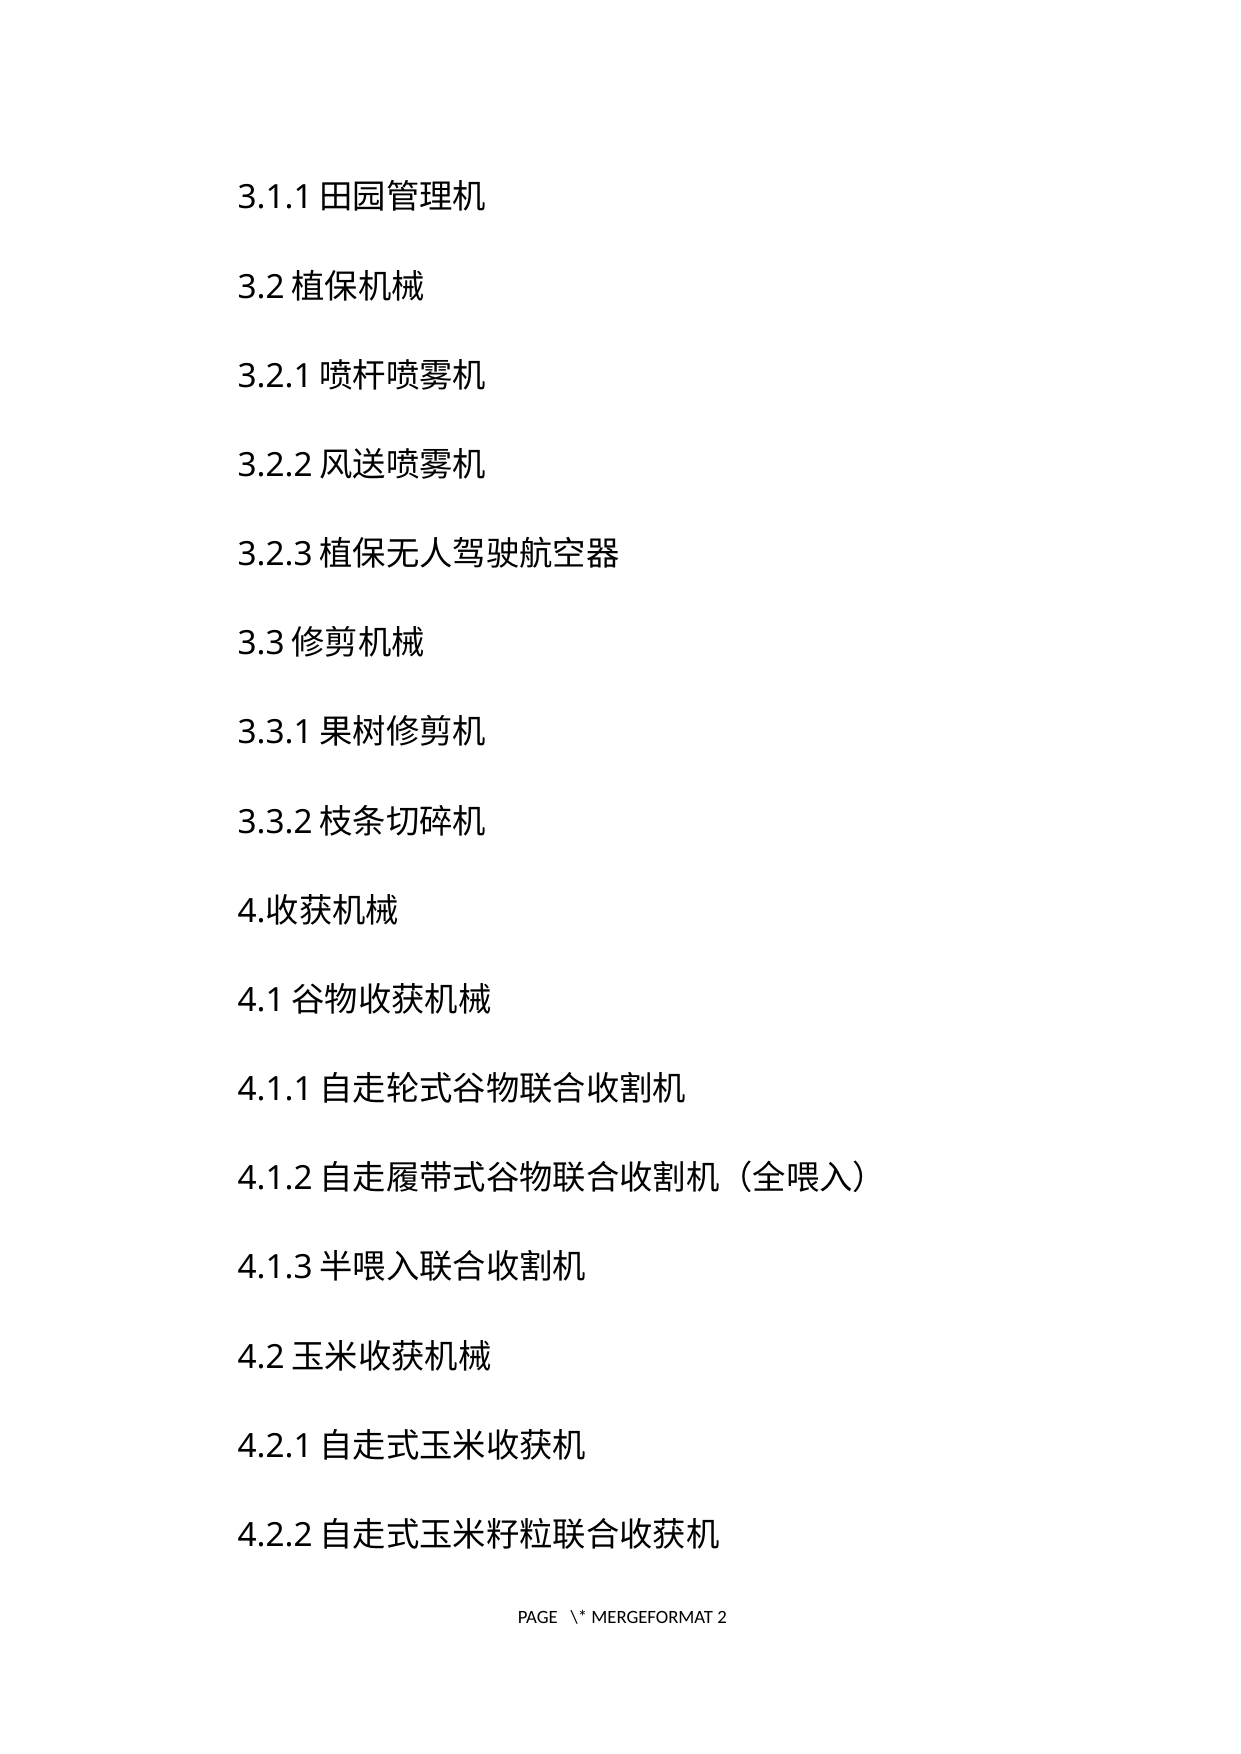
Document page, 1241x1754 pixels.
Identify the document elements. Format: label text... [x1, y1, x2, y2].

text 3.3修剪机械 [187, 608, 1053, 673]
text 4.1.3半喂入联合收割机 [187, 1232, 1053, 1297]
text 3.2植保机械 [187, 251, 1053, 316]
text 3.2.1喷杆喷雾机 [187, 340, 1053, 405]
text 4.1谷物收获机械 [187, 964, 1053, 1029]
text 4.1.2自走履带式谷物联合收割机（全喂入） [187, 1143, 1053, 1208]
text 4.2.1自走式玉米收获机 [187, 1410, 1053, 1475]
text 3.3.1果树修剪机 [187, 697, 1053, 762]
text 3.2.2风送喷雾机 [187, 429, 1053, 494]
text 4.收获机械 [187, 875, 1053, 940]
text 3.2.3植保无人驾驶航空器 [187, 519, 1053, 584]
text 4.2玉米收获机械 [187, 1321, 1053, 1386]
text 3.1.1田园管理机 [187, 162, 1053, 227]
text 3.3.2枝条切碎机 [187, 786, 1053, 851]
text 4.1.1自走轮式谷物联合收割机 [187, 1054, 1053, 1119]
text 4.2.2自走式玉米籽粒联合收获机 [187, 1499, 1053, 1564]
